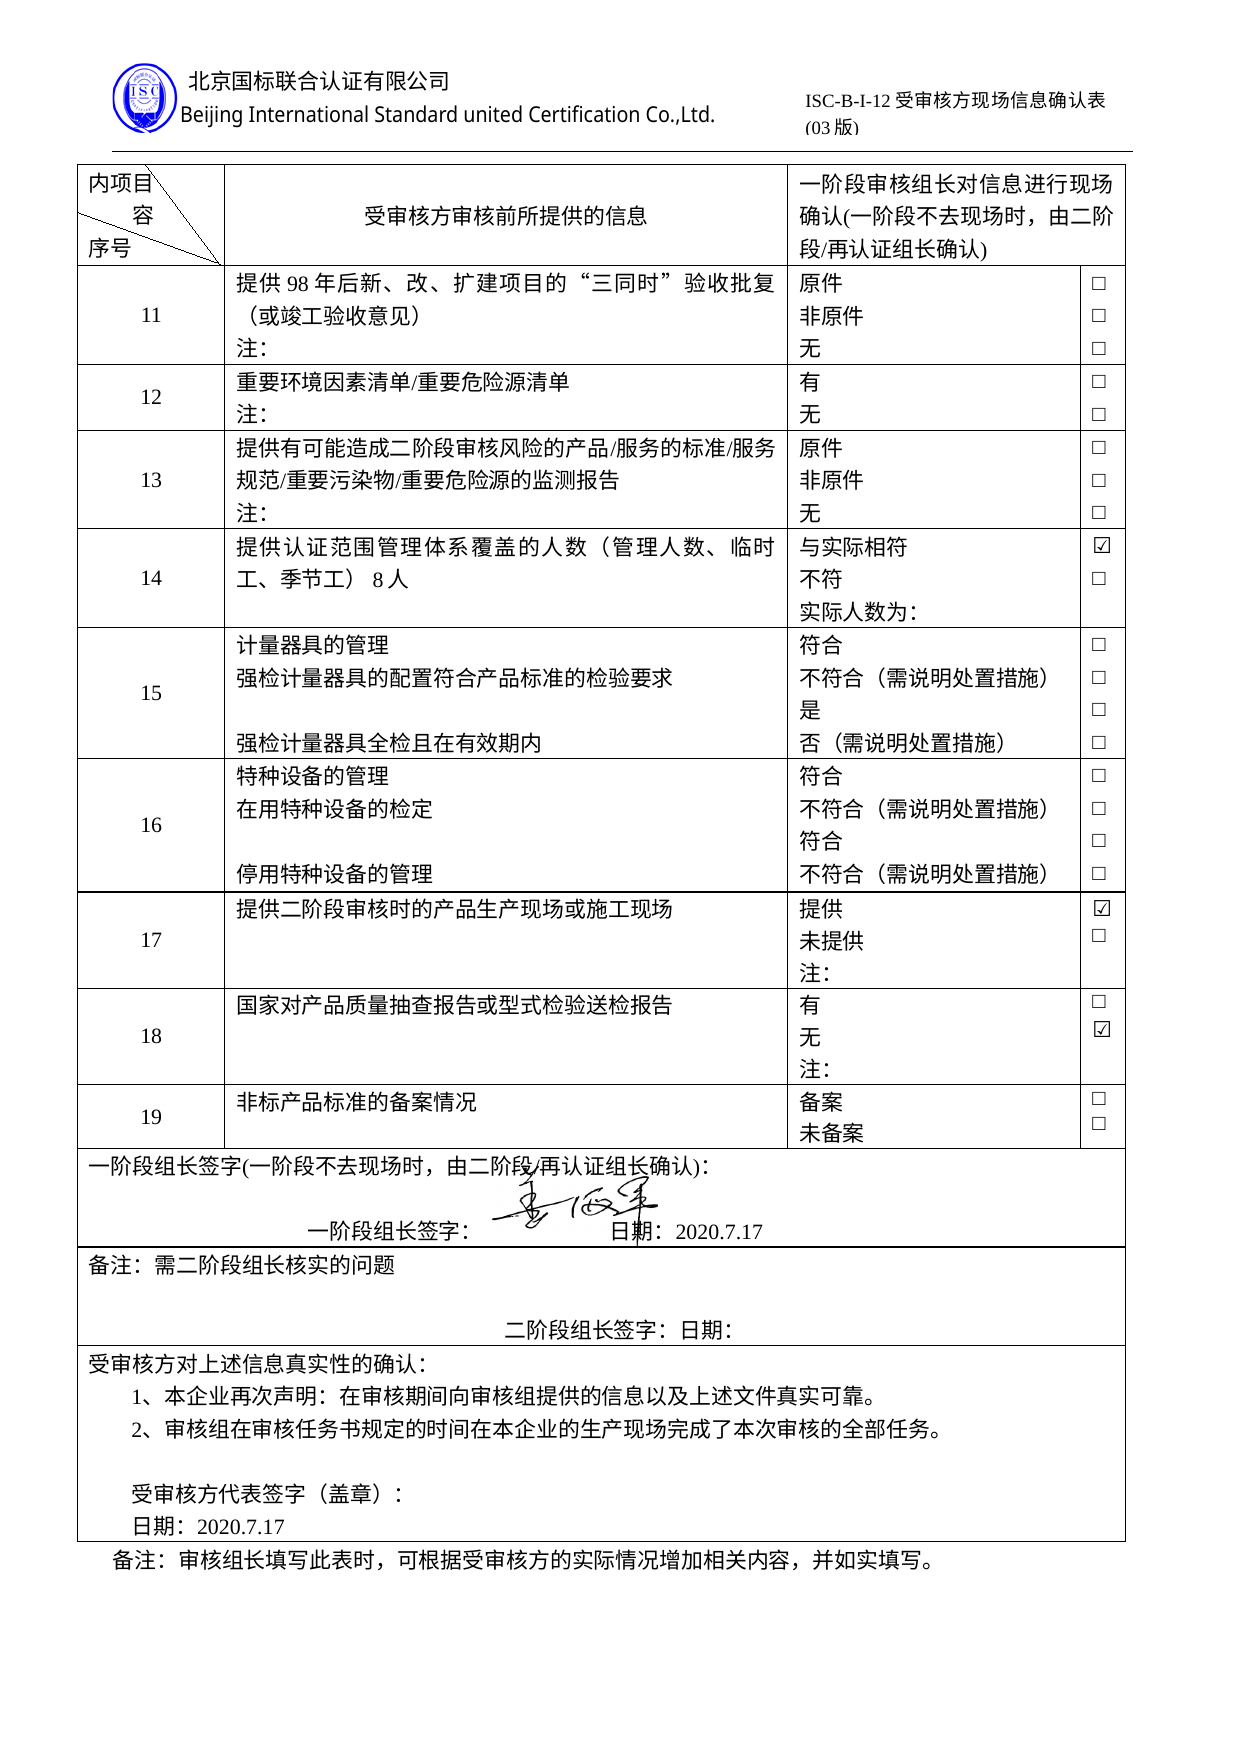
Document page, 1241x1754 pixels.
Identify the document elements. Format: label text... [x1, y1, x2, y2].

table_cell 16 [78, 759, 224, 891]
table_cell 提供二阶段审核时的产品生产现场或施工现场 [225, 893, 787, 987]
table_header 内项目 容 序号 [78, 165, 224, 265]
table_cell 13 [78, 431, 224, 528]
table_cell 重要环境因素清单/重要危险源清单 注： [225, 365, 787, 429]
table_cell □ □ □ □ [1081, 759, 1125, 891]
table_cell 11 [78, 266, 224, 363]
table_cell 提供 未提供 注： [788, 893, 1080, 987]
table_cell 符合 不符合（需说明处置措施） 是 否（需说明处置措施） [788, 628, 1080, 758]
table_cell 提供认证范围管理体系覆盖的人数（管理人数、临时工、季节工） 8人 [225, 529, 787, 627]
table_cell 有 无 [788, 365, 1080, 429]
table_header 一阶段审核组长对信息进行现场确认(一阶段不去现场时，由二阶段/再认证组长确认) [788, 165, 1125, 265]
table_cell 计量器具的管理 强检计量器具的配置符合产品标准的检验要求 强检计量器具全检且在有效期内 [225, 628, 787, 758]
table_cell 原件 非原件 无 [788, 431, 1080, 528]
table_cell 特种设备的管理 在用特种设备的检定 停用特种设备的管理 [225, 759, 787, 891]
table_cell □ □ [1081, 1085, 1125, 1148]
table_cell ☑□ [1081, 529, 1125, 627]
table_cell 提供98年后新、改、扩建项目的“三同时”验收批复（或竣工验收意见） 注： [225, 266, 787, 363]
table_cell 15 [78, 628, 224, 758]
table_cell 备注：需二阶段组长核实的问题 二阶段组长签字：日期： [78, 1248, 1125, 1345]
table_header 受审核方审核前所提供的信息 [225, 165, 787, 265]
table_cell 19 [78, 1085, 224, 1148]
table_cell 12 [78, 365, 224, 429]
table_cell 原件 非原件 无 [788, 266, 1080, 363]
picture [112, 63, 180, 132]
table_cell □ □ □ □ [1081, 628, 1125, 758]
table_cell 17 [78, 893, 224, 987]
table_cell 与实际相符 不符 实际人数为： [788, 529, 1080, 627]
text 备注：审核组长填写此表时，可根据受审核方的实际情况增加相关内容，并如实填写。 [112, 1542, 1128, 1575]
table_cell 提供有可能造成二阶段审核风险的产品/服务的标准/服务规范/重要污染物/重要危险源的监测报告 注： [225, 431, 787, 528]
table_cell 18 [78, 989, 224, 1083]
table_cell □ □ □ [1081, 266, 1125, 363]
table_cell 备案 未备案 [788, 1085, 1080, 1148]
table_cell □ □ [1081, 365, 1125, 429]
table_cell 国家对产品质量抽查报告或型式检验送检报告 [225, 989, 787, 1083]
table_cell 符合 不符合（需说明处置措施） 符合 不符合（需说明处置措施） [788, 759, 1080, 891]
table_cell 一阶段组长签字(一阶段不去现场时，由二阶段/再认证组长确认)： 一阶段组长签字： 日期：2020.7.17 [78, 1149, 1125, 1246]
table_cell 14 [78, 529, 224, 627]
table_cell □ □ □ [1081, 431, 1125, 528]
table_cell 有 无 注： [788, 989, 1080, 1083]
table_cell □ ☑ [1081, 989, 1125, 1083]
table_cell 非标产品标准的备案情况 [225, 1085, 787, 1148]
table_cell 受审核方对上述信息真实性的确认： 1、本企业再次声明：在审核期间向审核组提供的信息以及上述文件真实可靠。 2、审核组在审核任务书规定的时间在本企业的生产现场完成了本次审核的全部任务。 受审核方代表签字（盖章）： 日期：2020.7.17 [78, 1346, 1125, 1541]
table_cell ☑ □ [1081, 893, 1125, 987]
